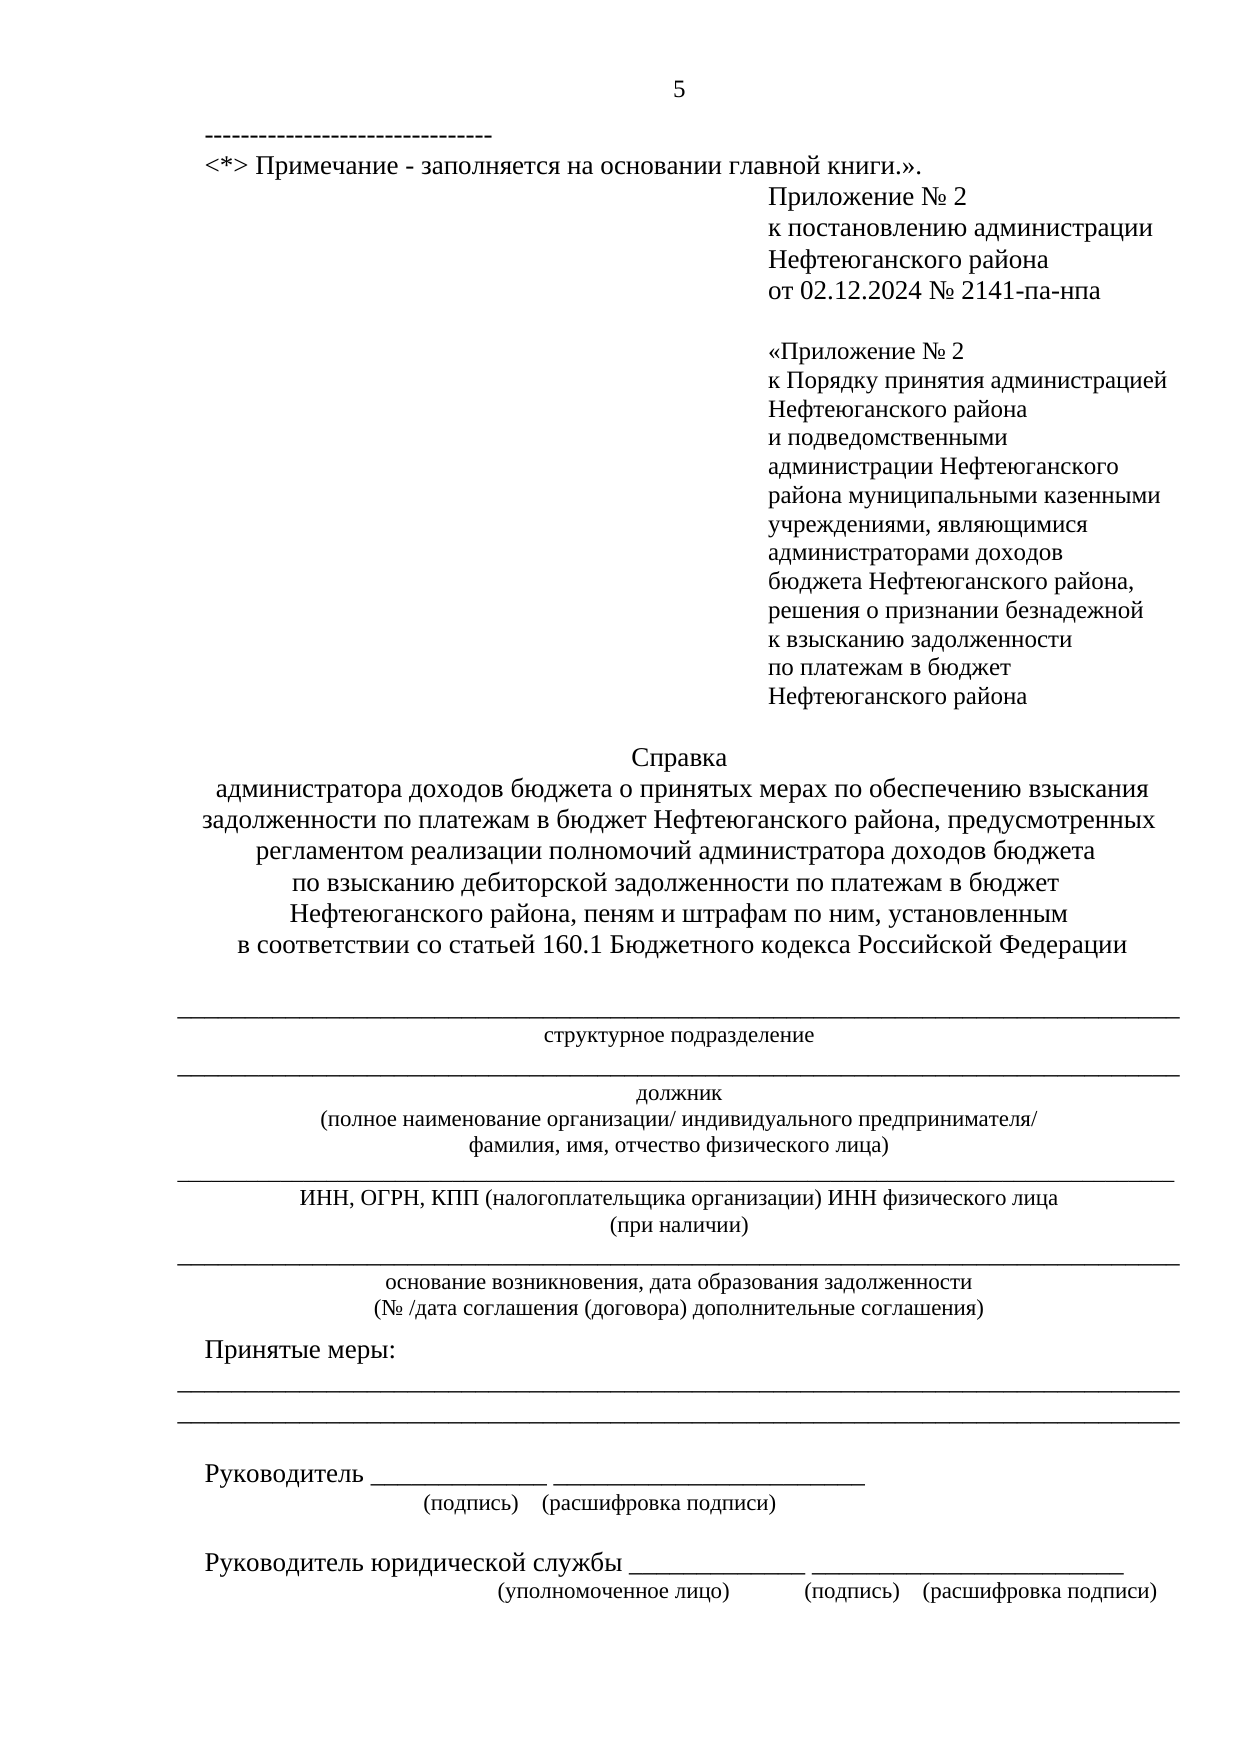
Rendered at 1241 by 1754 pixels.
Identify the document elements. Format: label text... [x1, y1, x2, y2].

text решения о признании безнадежной [768, 595, 1181, 624]
text (при наличии) [177, 1211, 1181, 1237]
text <*> Примечание - заполняется на основании главной книги.». [177, 149, 1181, 180]
text фамилия, имя, отчество физического лица) [177, 1132, 1181, 1158]
text должник [177, 1079, 1181, 1105]
text основание возникновения, дата образования задолженности [177, 1268, 1181, 1294]
text -------------------------------- [177, 118, 1181, 149]
text Принятые меры: [177, 1333, 1181, 1364]
text (№ /дата соглашения (договора) дополнительные соглашения) [177, 1294, 1181, 1321]
text ИНН, ОГРН, КПП (налогоплательщика организации) ИНН физического лица [177, 1184, 1181, 1211]
text Справка [177, 741, 1181, 772]
text Руководитель юридической службы _____________ _______________________ [177, 1546, 1181, 1577]
text «Приложение № 2 [768, 336, 1181, 365]
text Нефтеюганского района и подведомственными [768, 394, 1181, 451]
text __________________________________________________________________________ [177, 990, 1181, 1021]
text __________________________________________________________________________ [177, 1237, 1181, 1268]
text от 02.12.2024 № 2141-па-нпа [768, 274, 1181, 305]
text __________________________________________________________________________ [177, 1048, 1181, 1079]
text к взысканию задолженности по платежам в бюджет Нефтеюганского района [768, 624, 1181, 710]
text Руководитель _____________ _______________________ [177, 1457, 1181, 1488]
text бюджета Нефтеюганского района, [768, 566, 1181, 595]
text структурное подразделение [177, 1021, 1181, 1048]
text администрации Нефтеюганского района муниципальными казенными учреждениями, являющимися администраторами доходов [768, 451, 1181, 566]
text (полное наименование организации/ индивидуального предпринимателя/ [177, 1105, 1181, 1132]
text администратора доходов бюджета о принятых мерах по обеспечению взыскания задолженности по платежам в бюджет Нефтеюганского района, предусмотренных регламентом реализации полномочий администратора доходов бюджета по взысканию дебиторской задолженности по платежам в бюджет Нефтеюганского района, пеням и штрафам по ним, установленным в соответствии со статьей 160.1 Бюджетного кодекса Российской Федерации [177, 772, 1181, 959]
text (подпись) (расшифровка подписи) [177, 1488, 1181, 1515]
text (уполномоченное лицо) (подпись) (расшифровка подписи) [177, 1577, 1181, 1603]
text Приложение № 2 к постановлению администрации Нефтеюганского района [768, 180, 1181, 274]
text ____________________________________________________________________________________________________________________________________________________ [177, 1364, 1181, 1426]
text _______________________________________________________________________________________ [177, 1158, 1181, 1184]
text к Порядку принятия администрацией [768, 365, 1181, 394]
